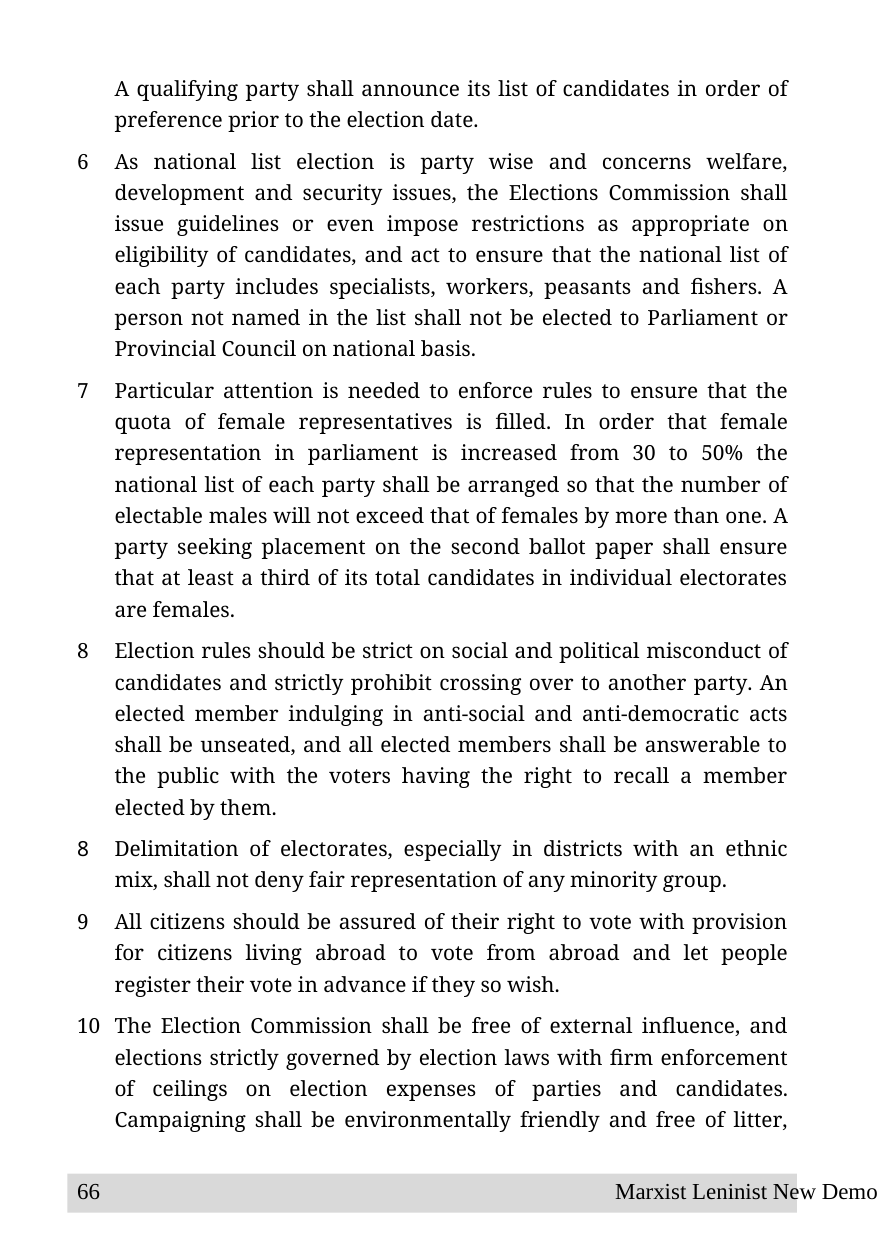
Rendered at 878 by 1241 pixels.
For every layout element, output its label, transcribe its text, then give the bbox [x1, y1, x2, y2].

text 6 As national list election is party wise and concerns welfare, development and security issues, the Elections Commission shall issue guidelines or even impose restrictions as appropriate on eligibility of candidates, and act to ensure that the national list of each party includes specialists, workers, peasants and fishers. A person not named in the list shall not be elected to Parliament or Provincial Council on national basis. [77, 147, 788, 363]
text 8 Delimitation of electorates, especially in districts with an ethnic mix, shall not deny fair representation of any minority group. [77, 834, 788, 894]
text 8 Election rules should be strict on social and political misconduct of candidates and strictly prohibit crossing over to another party. An elected member indulging in anti-social and anti-democratic acts shall be unseated, and all elected members shall be answerable to the public with the voters having the right to recall a member elected by them. [77, 636, 788, 821]
text 7 Particular attention is needed to enforce rules to ensure that the quota of female representatives is filled. In order that female representation in parliament is increased from 30 to 50% the national list of each party shall be arranged so that the number of electable males will not exceed that of females by more than one. A party seeking placement on the second ballot paper shall ensure that at least a third of its total candidates in individual electorates are females. [77, 376, 788, 623]
text 9 All citizens should be assured of their right to vote with provision for citizens living abroad to vote from abroad and let people register their vote in advance if they so wish. [77, 907, 788, 998]
